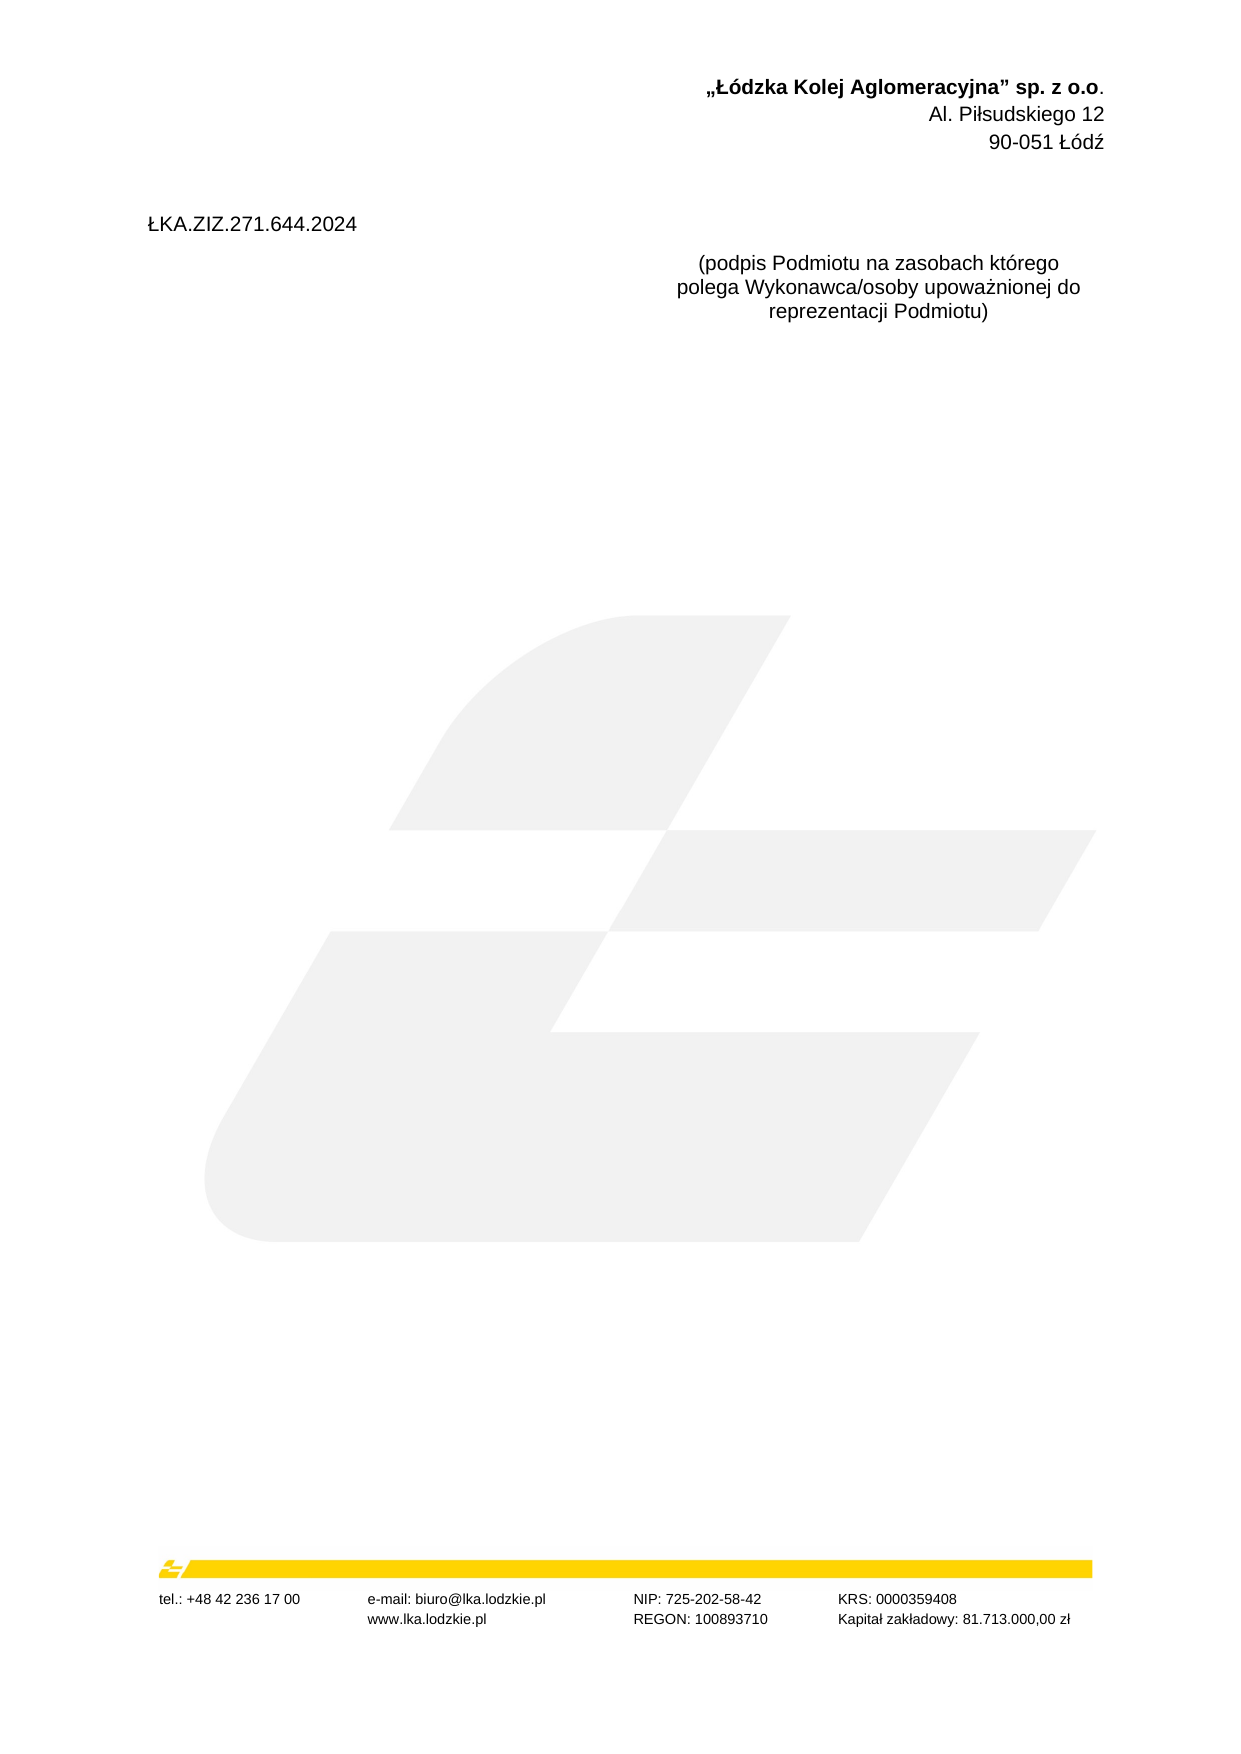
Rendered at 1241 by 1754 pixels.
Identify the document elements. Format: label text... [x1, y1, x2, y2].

picture [0, 51, 1241, 1754]
text (podpis Podmiotu na zasobach którego polega Wykonawca/osoby upoważnionej do reprezentacji Podmiotu) [664, 251, 1093, 323]
